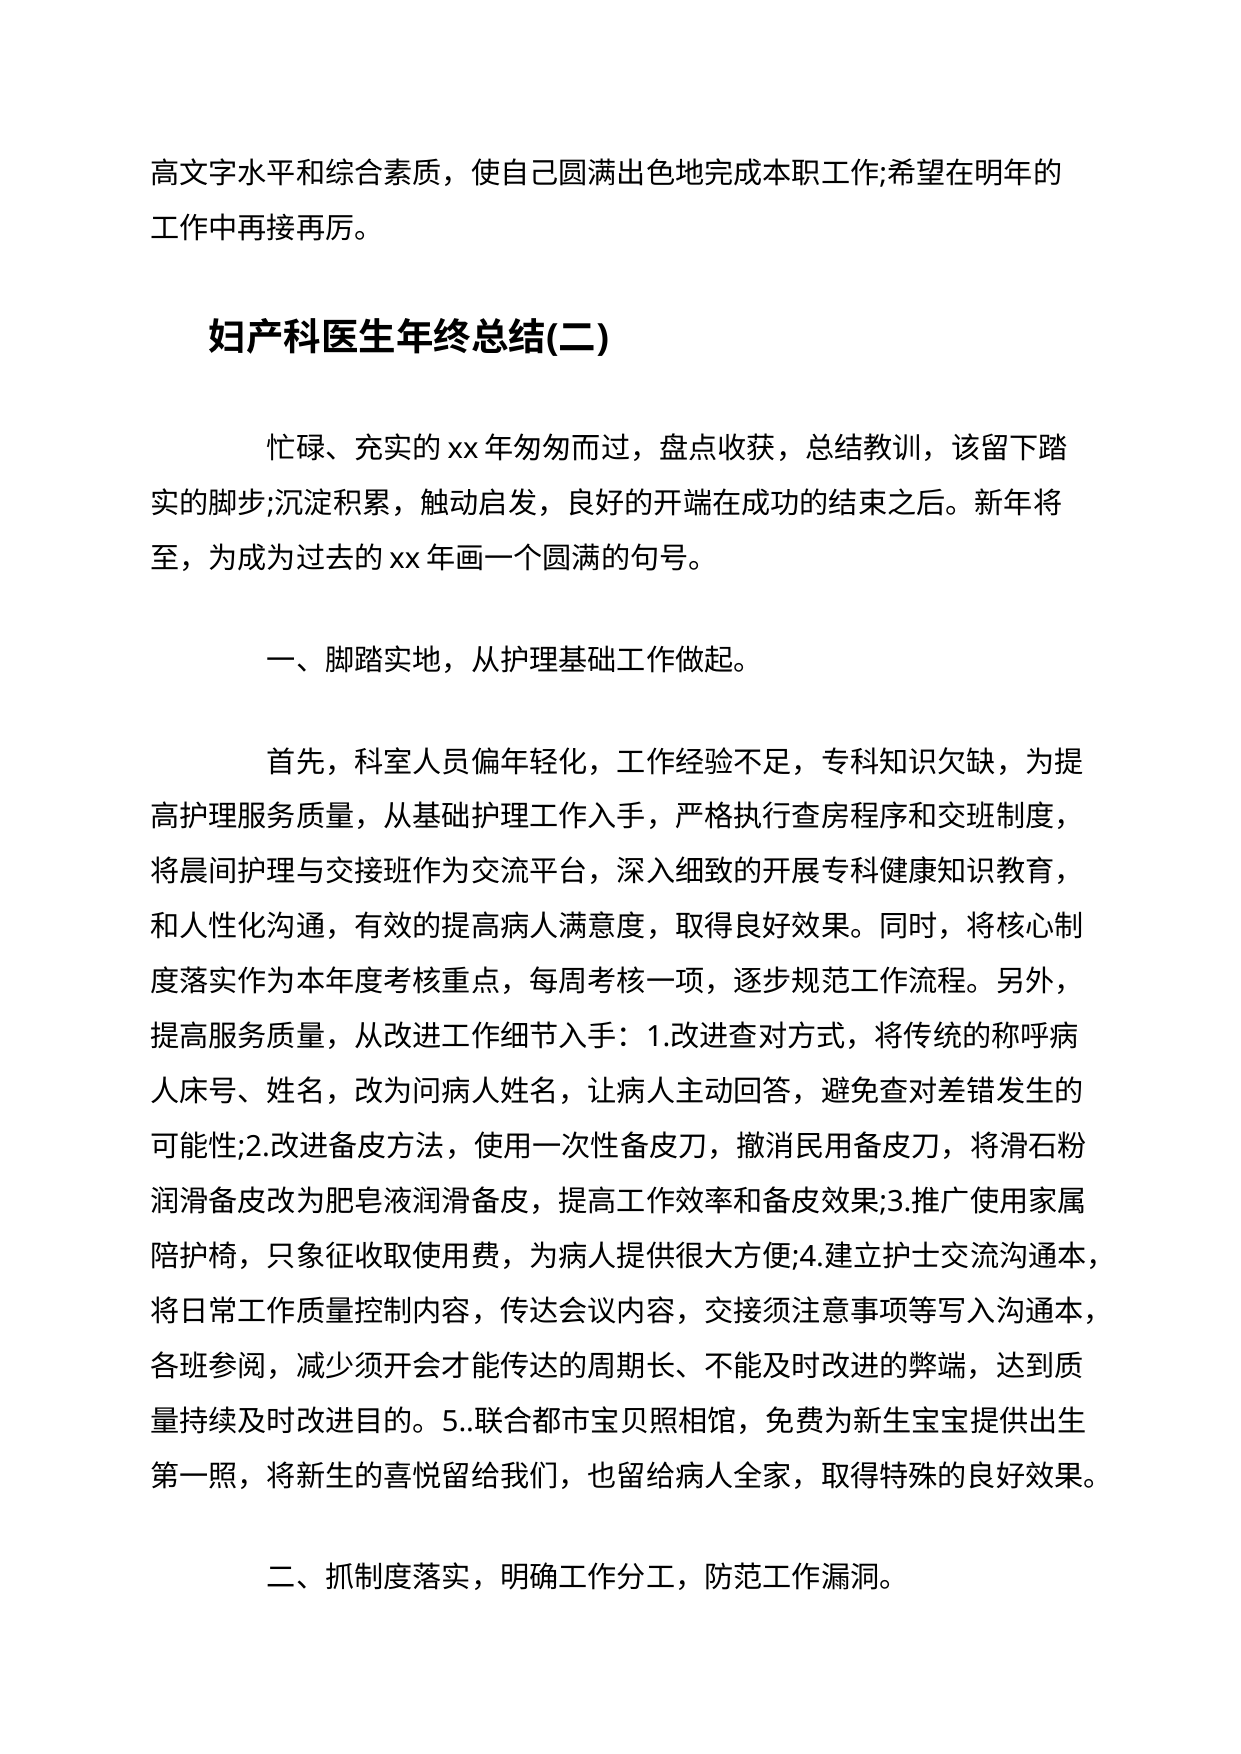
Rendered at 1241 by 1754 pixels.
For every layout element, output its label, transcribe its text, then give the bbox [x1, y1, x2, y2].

text 一、脚踏实地，从护理基础工作做起。 [150, 636, 1090, 679]
text 妇产科医生年终总结(二) [150, 307, 1090, 361]
text 二、抓制度落实，明确工作分工，防范工作漏洞。 [150, 1554, 1090, 1596]
text 忙碌、充实的xx年匆匆而过，盘点收获，总结教训，该留下踏实的脚步;沉淀积累，触动启发，良好的开端在成功的结束之后。新年将至，为成为过去的xx年画一个圆满的句号。 [150, 424, 1090, 577]
text 首先，科室人员偏年轻化，工作经验不足，专科知识欠缺，为提高护理服务质量，从基础护理工作入手，严格执行查房程序和交班制度，将晨间护理与交接班作为交流平台，深入细致的开展专科健康知识教育，和人性化沟通，有效的提高病人满意度，取得良好效果。同时，将核心制度落实作为本年度考核重点，每周考核一项，逐步规范工作流程。另外，提高服务质量，从改进工作细节入手：1.改进查对方式，将传统的称呼病人床号、姓名，改为问病人姓名，让病人主动回答，避免查对差错发生的可能性;2.改进备皮方法，使用一次性备皮刀，撤消民用备皮刀，将滑石粉润滑备皮改为肥皂液润滑备皮，提高工作效率和备皮效果;3.推广使用家属陪护椅，只象征收取使用费，为病人提供很大方便;4.建立护士交流沟通本，将日常工作质量控制内容，传达会议内容，交接须注意事项等写入沟通本，各班参阅，减少须开会才能传达的周期长、不能及时改进的弊端，达到质量持续及时改进目的。5..联合都市宝贝照相馆，免费为新生宝宝提供出生第一照，将新生的喜悦留给我们，也留给病人全家，取得特殊的良好效果。 [150, 738, 1090, 1494]
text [150, 150, 1090, 247]
